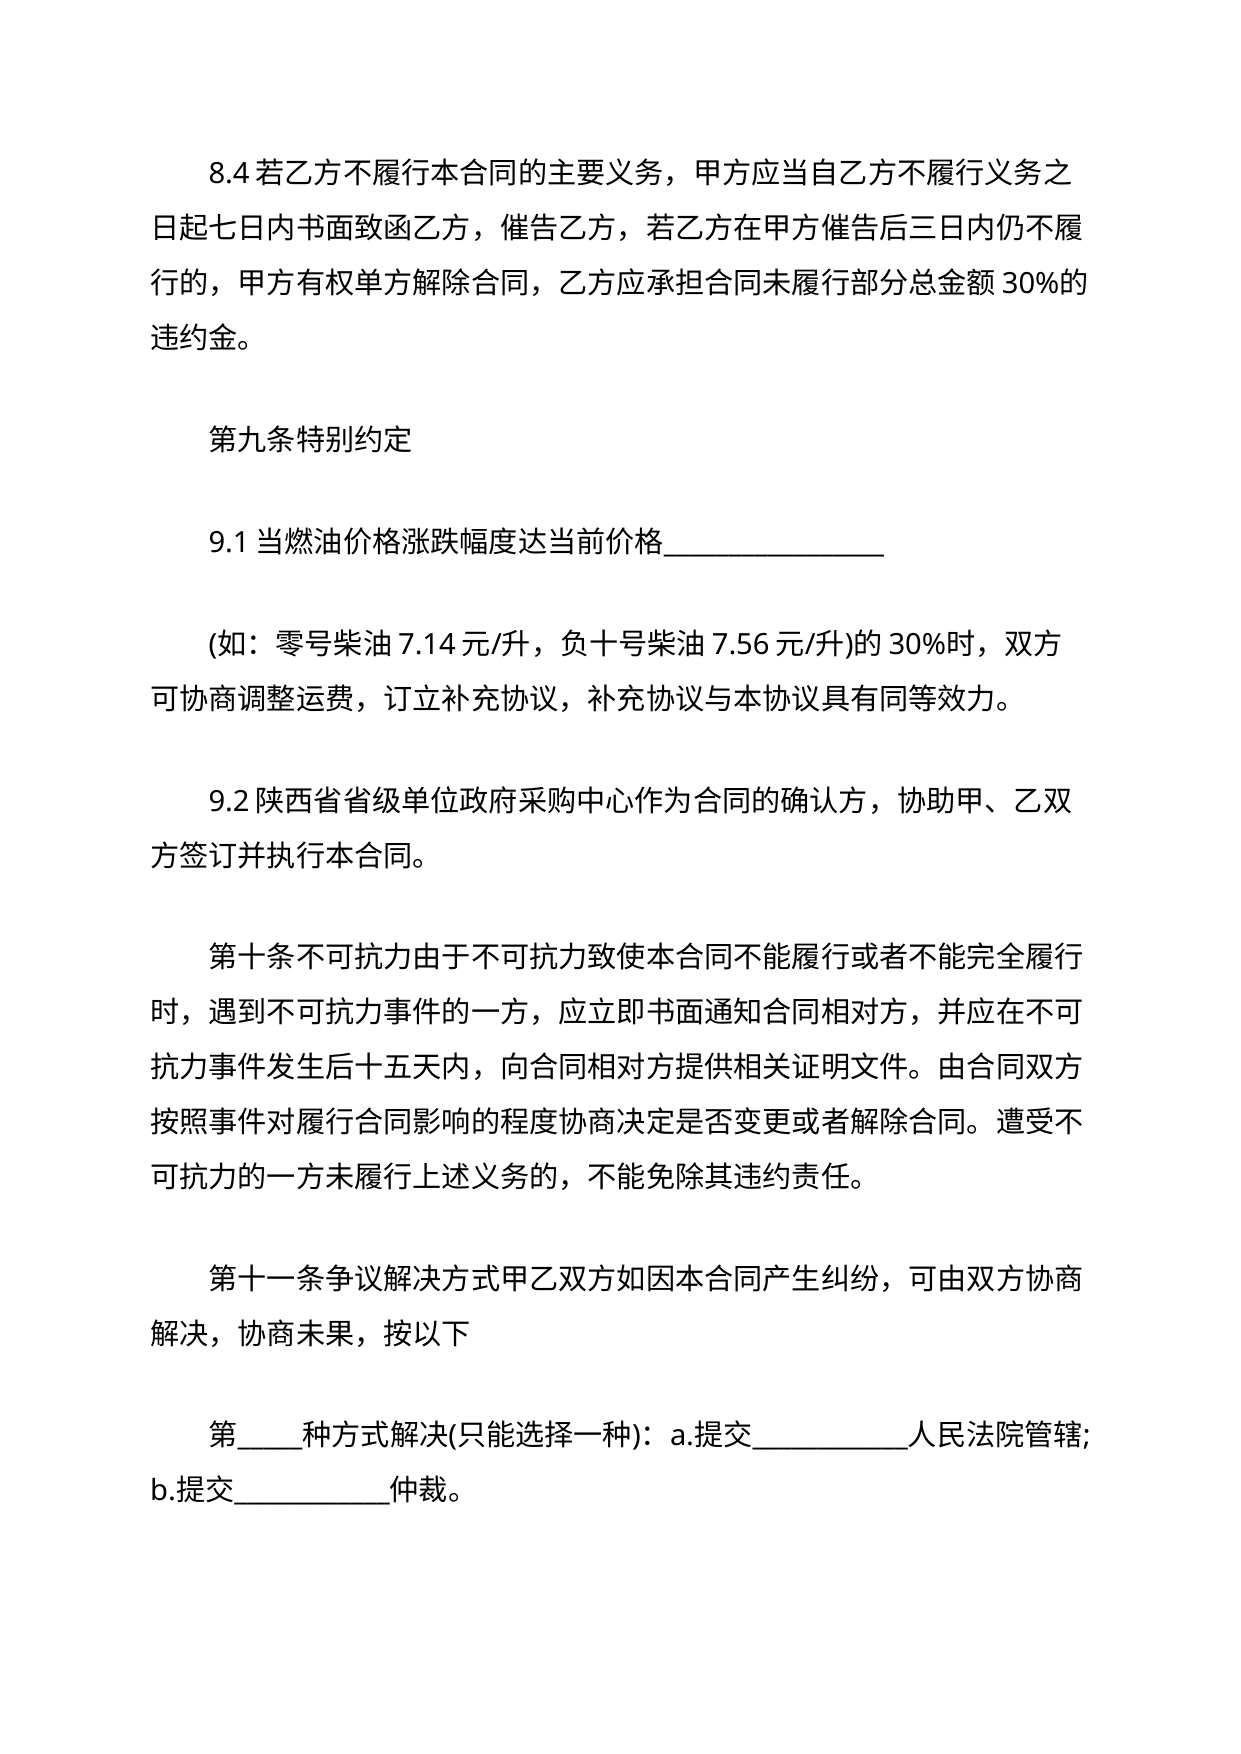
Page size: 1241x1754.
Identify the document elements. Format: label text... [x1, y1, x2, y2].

text 8.4若乙方不履行本合同的主要义务，甲方应当自乙方不履行义务之日起七日内书面致函乙方，催告乙方，若乙方在甲方催告后三日内仍不履行的，甲方有权单方解除合同，乙方应承担合同未履行部分总金额30%的违约金。 [150, 150, 1090, 357]
text 第九条特别约定 [150, 417, 1090, 459]
text 9.2陕西省省级单位政府采购中心作为合同的确认方，协助甲、乙双方签订并执行本合同。 [150, 777, 1090, 874]
text 第十一条争议解决方式甲乙双方如因本合同产生纠纷，可由双方协商解决，协商未果，按以下 [150, 1255, 1090, 1352]
text 9.1当燃油价格涨跌幅度达当前价格_________________ [150, 518, 1090, 561]
text (如：零号柴油7.14元/升，负十号柴油7.56元/升)的30%时，双方可协商调整运费，订立补充协议，补充协议与本协议具有同等效力。 [150, 620, 1090, 718]
text 第十条不可抗力由于不可抗力致使本合同不能履行或者不能完全履行时，遇到不可抗力事件的一方，应立即书面通知合同相对方，并应在不可抗力事件发生后十五天内，向合同相对方提供相关证明文件。由合同双方按照事件对履行合同影响的程度协商决定是否变更或者解除合同。遭受不可抗力的一方未履行上述义务的，不能免除其违约责任。 [150, 934, 1090, 1196]
text 第_____种方式解决(只能选择一种)：a.提交____________人民法院管辖;b.提交____________仲裁。 [150, 1412, 1090, 1509]
